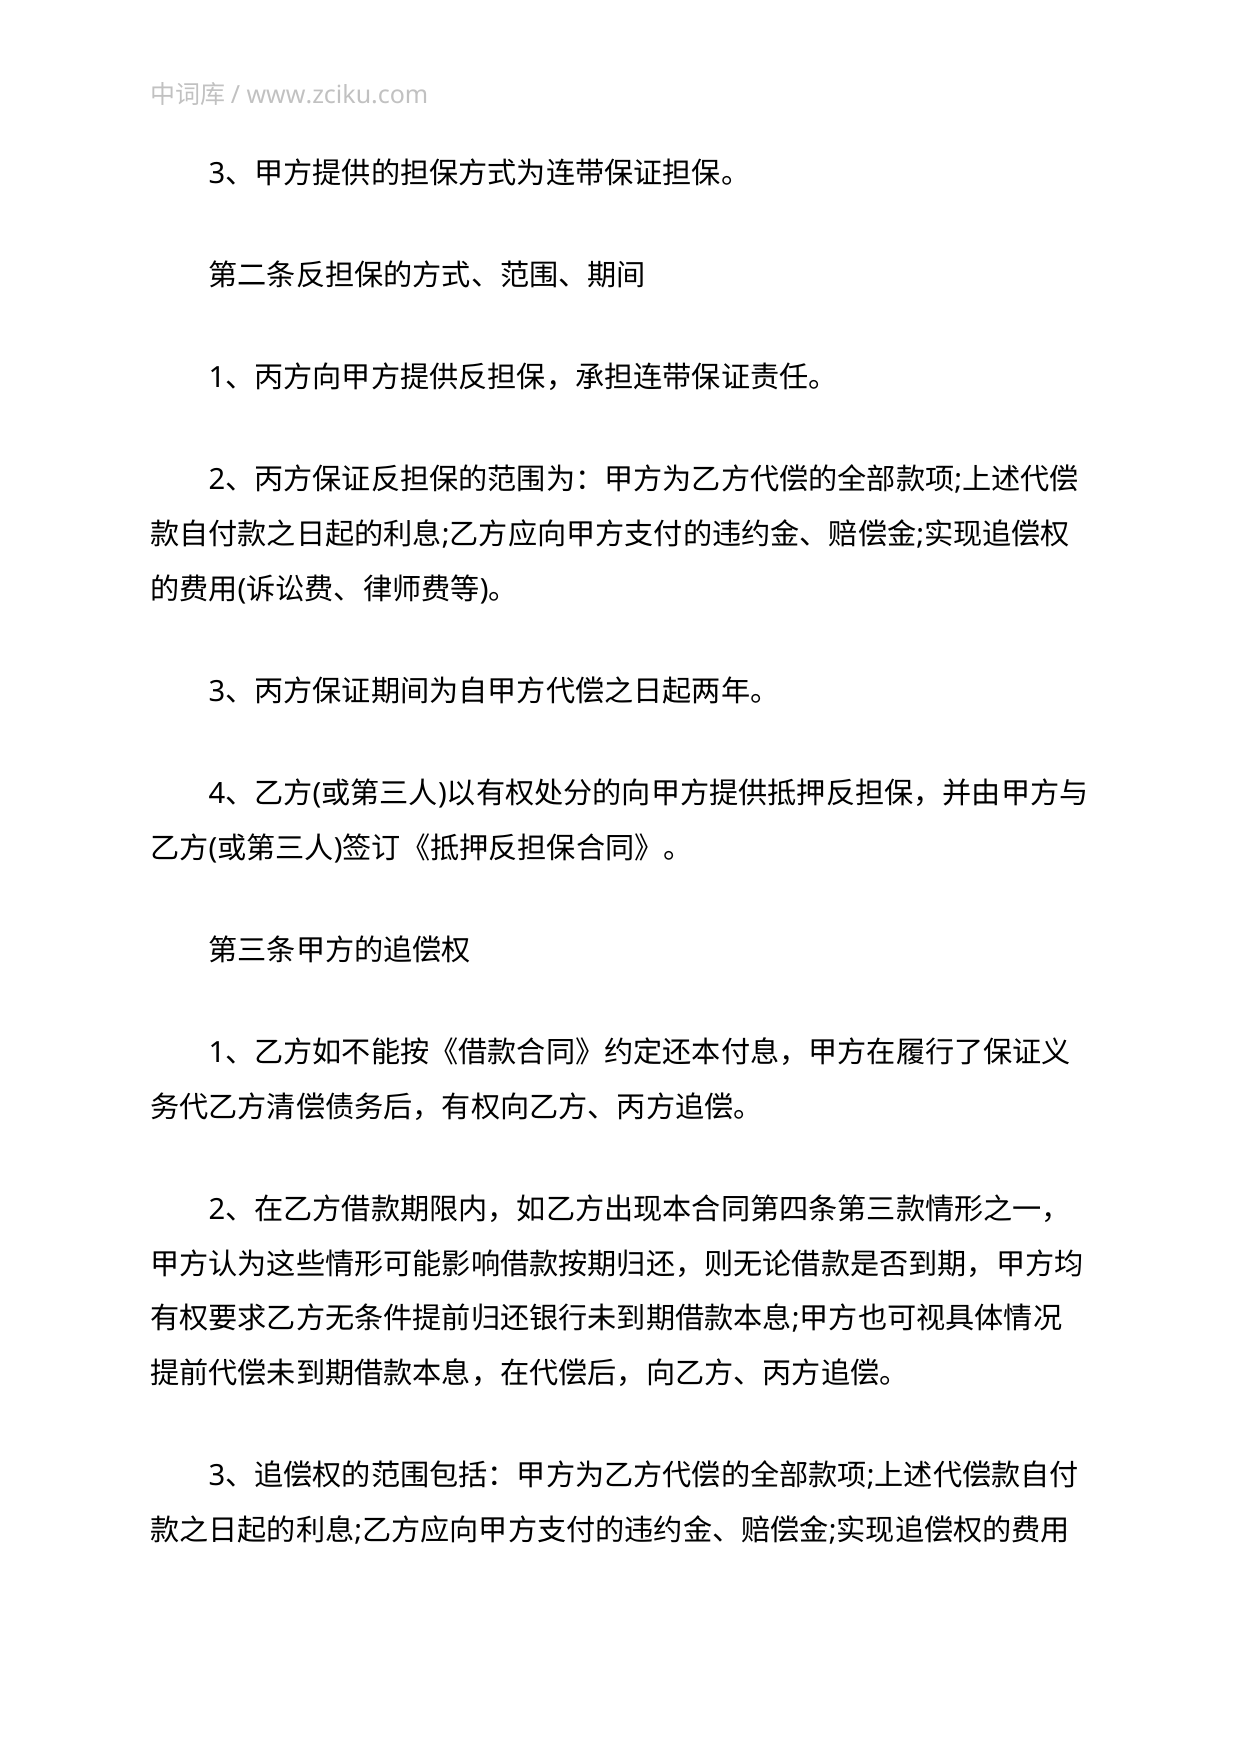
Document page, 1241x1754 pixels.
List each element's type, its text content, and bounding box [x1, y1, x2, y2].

text 2、丙方保证反担保的范围为：甲方为乙方代偿的全部款项;上述代偿款自付款之日起的利息;乙方应向甲方支付的违约金、赔偿金;实现追偿权的费用(诉讼费、律师费等)。 [150, 456, 1090, 608]
text 4、乙方(或第三人)以有权处分的向甲方提供抵押反担保，并由甲方与乙方(或第三人)签订《抵押反担保合同》。 [150, 770, 1090, 867]
text 3、丙方保证期间为自甲方代偿之日起两年。 [150, 668, 1090, 710]
text 2、在乙方借款期限内，如乙方出现本合同第四条第三款情形之一，甲方认为这些情形可能影响借款按期归还，则无论借款是否到期，甲方均有权要求乙方无条件提前归还银行未到期借款本息;甲方也可视具体情况提前代偿未到期借款本息，在代偿后，向乙方、丙方追偿。 [150, 1185, 1090, 1392]
text 1、乙方如不能按《借款合同》约定还本付息，甲方在履行了保证义务代乙方清偿债务后，有权向乙方、丙方追偿。 [150, 1028, 1090, 1126]
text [150, 1452, 1090, 1549]
text 1、丙方向甲方提供反担保，承担连带保证责任。 [150, 354, 1090, 396]
text 3、甲方提供的担保方式为连带保证担保。 [150, 150, 1090, 192]
text 第三条甲方的追偿权 [150, 927, 1090, 969]
text 第二条反担保的方式、范围、期间 [150, 252, 1090, 294]
